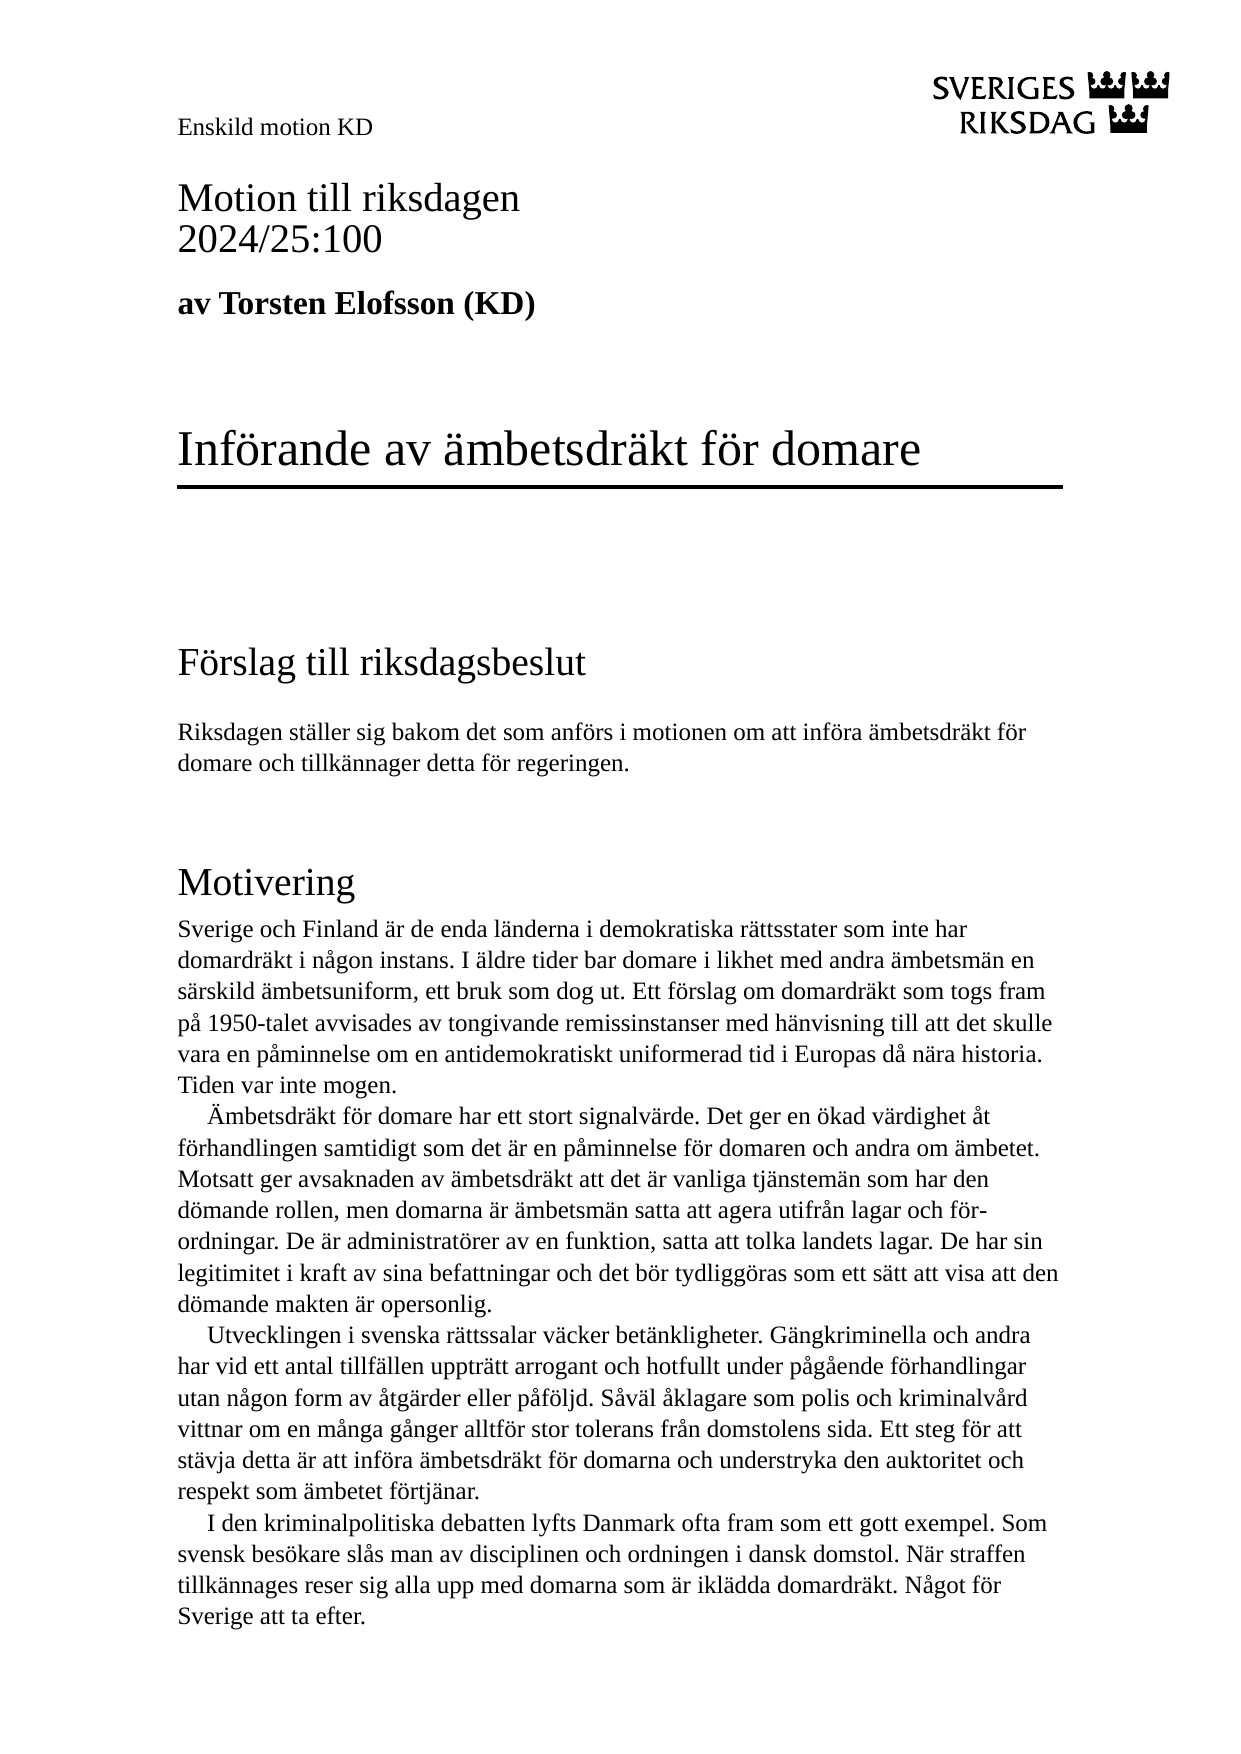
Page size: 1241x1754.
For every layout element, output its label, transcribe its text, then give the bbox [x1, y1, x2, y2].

text I den kriminalpolitiska debatten lyfts Danmark ofta fram som ett gott exempel. Som svensk besökare slås man av disciplinen och ordningen i dansk domstol. När straffen tillkännages reser sig alla upp med domarna som är iklädda domardräkt. Något för Sverige att ta efter. [177, 1505, 1063, 1630]
text Utvecklingen i svenska rättssalar väcker betänkligheter. Gängkriminella och andra har vid ett antal tillfällen uppträtt arrogant och hotfullt under pågående förhandlingar utan någon form av åtgärder eller påföljd. Såväl åklagare som polis och kriminalvård vittnar om en många gånger alltför stor tolerans från domstolens sida. Ett steg för att stävja detta är att införa ämbetsdräkt för domarna och understryka den auktoritet och respekt som ämbetet förtjänar. [177, 1318, 1063, 1505]
text Sverige och Finland är de enda länderna i demokratiska rättsstater som inte har domardräkt i någon instans. I äldre tider bar domare i likhet med andra ämbetsmän en särskild ämbetsuniform, ett bruk som dog ut. Ett förslag om domardräkt som togs fram på 1950-talet avvisades av tongivande remissinstanser med hänvisning till att det skulle vara en påminnelse om en antidemokratiskt uniformerad tid i Europas då nära historia. Tiden var inte mogen. [177, 911, 1063, 1099]
text Ämbetsdräkt för domare har ett stort signalvärde. Det ger en ökad värdighet åt förhandlingen samtidigt som det är en påminnelse för domaren och andra om ämbetet. Motsatt ger avsaknaden av ämbetsdräkt att det är vanliga tjänstemän som har den dömande rollen, men domarna är ämbetsmän satta att agera utifrån lagar och förordningar. De är administratörer av en funktion, satta att tolka landets lagar. De har sin legitimitet i kraft av sina befattningar och det bör tydliggöras som ett sätt att visa att den dömande makten är opersonlig. [177, 1099, 1063, 1318]
